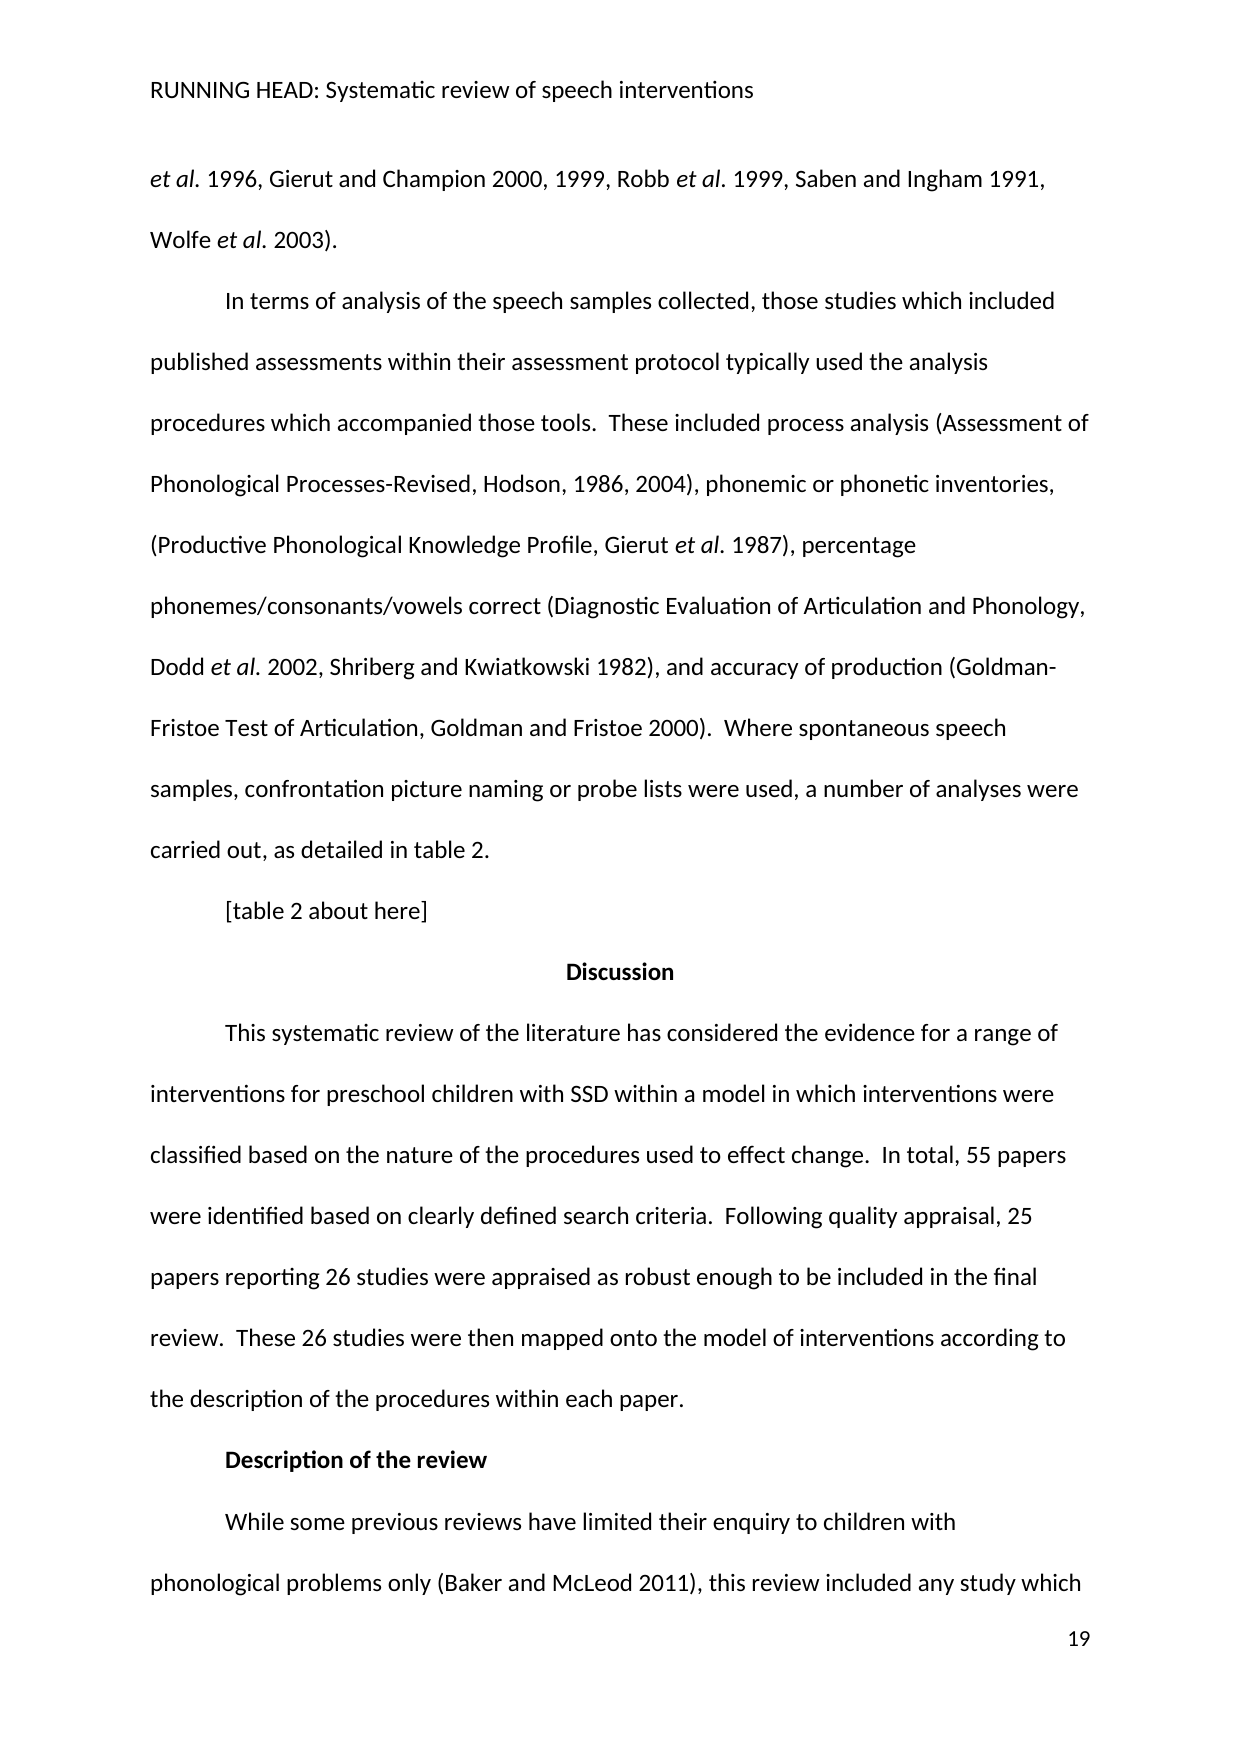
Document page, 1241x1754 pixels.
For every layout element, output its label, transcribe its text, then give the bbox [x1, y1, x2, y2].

text This systematic review of the literature has considered the evidence for a range of interventions for preschool children with SSD within a model in which interventions were classified based on the nature of the procedures used to effect change. In total, 55 papers were identified based on clearly defined search criteria. Following quality appraisal, 25 papers reporting 26 studies were appraised as robust enough to be included in the final review. These 26 studies were then mapped onto the model of interventions according to the description of the procedures within each paper. [150, 1017, 1090, 1414]
text Discussion [150, 956, 1090, 987]
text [150, 163, 1090, 254]
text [150, 1506, 1090, 1597]
text [table 2 about here] [150, 895, 1090, 926]
text In terms of analysis of the speech samples collected, those studies which included published assessments within their assessment protocol typically used the analysis procedures which accompanied those tools. These included process analysis (Assessment of Phonological Processes-Revised, Hodson, 1986, 2004), phonemic or phonetic inventories, (Productive Phonological Knowledge Profile, Gierut et al. 1987), percentage phonemes/consonants/vowels correct (Diagnostic Evaluation of Articulation and Phonology, Dodd et al. 2002, Shriberg and Kwiatkowski 1982), and accuracy of production (Goldman-Fristoe Test of Articulation, Goldman and Fristoe 2000). Where spontaneous speech samples, confrontation picture naming or probe lists were used, a number of analyses were carried out, as detailed in table 2. [150, 285, 1090, 865]
text Description of the review [150, 1445, 1090, 1475]
